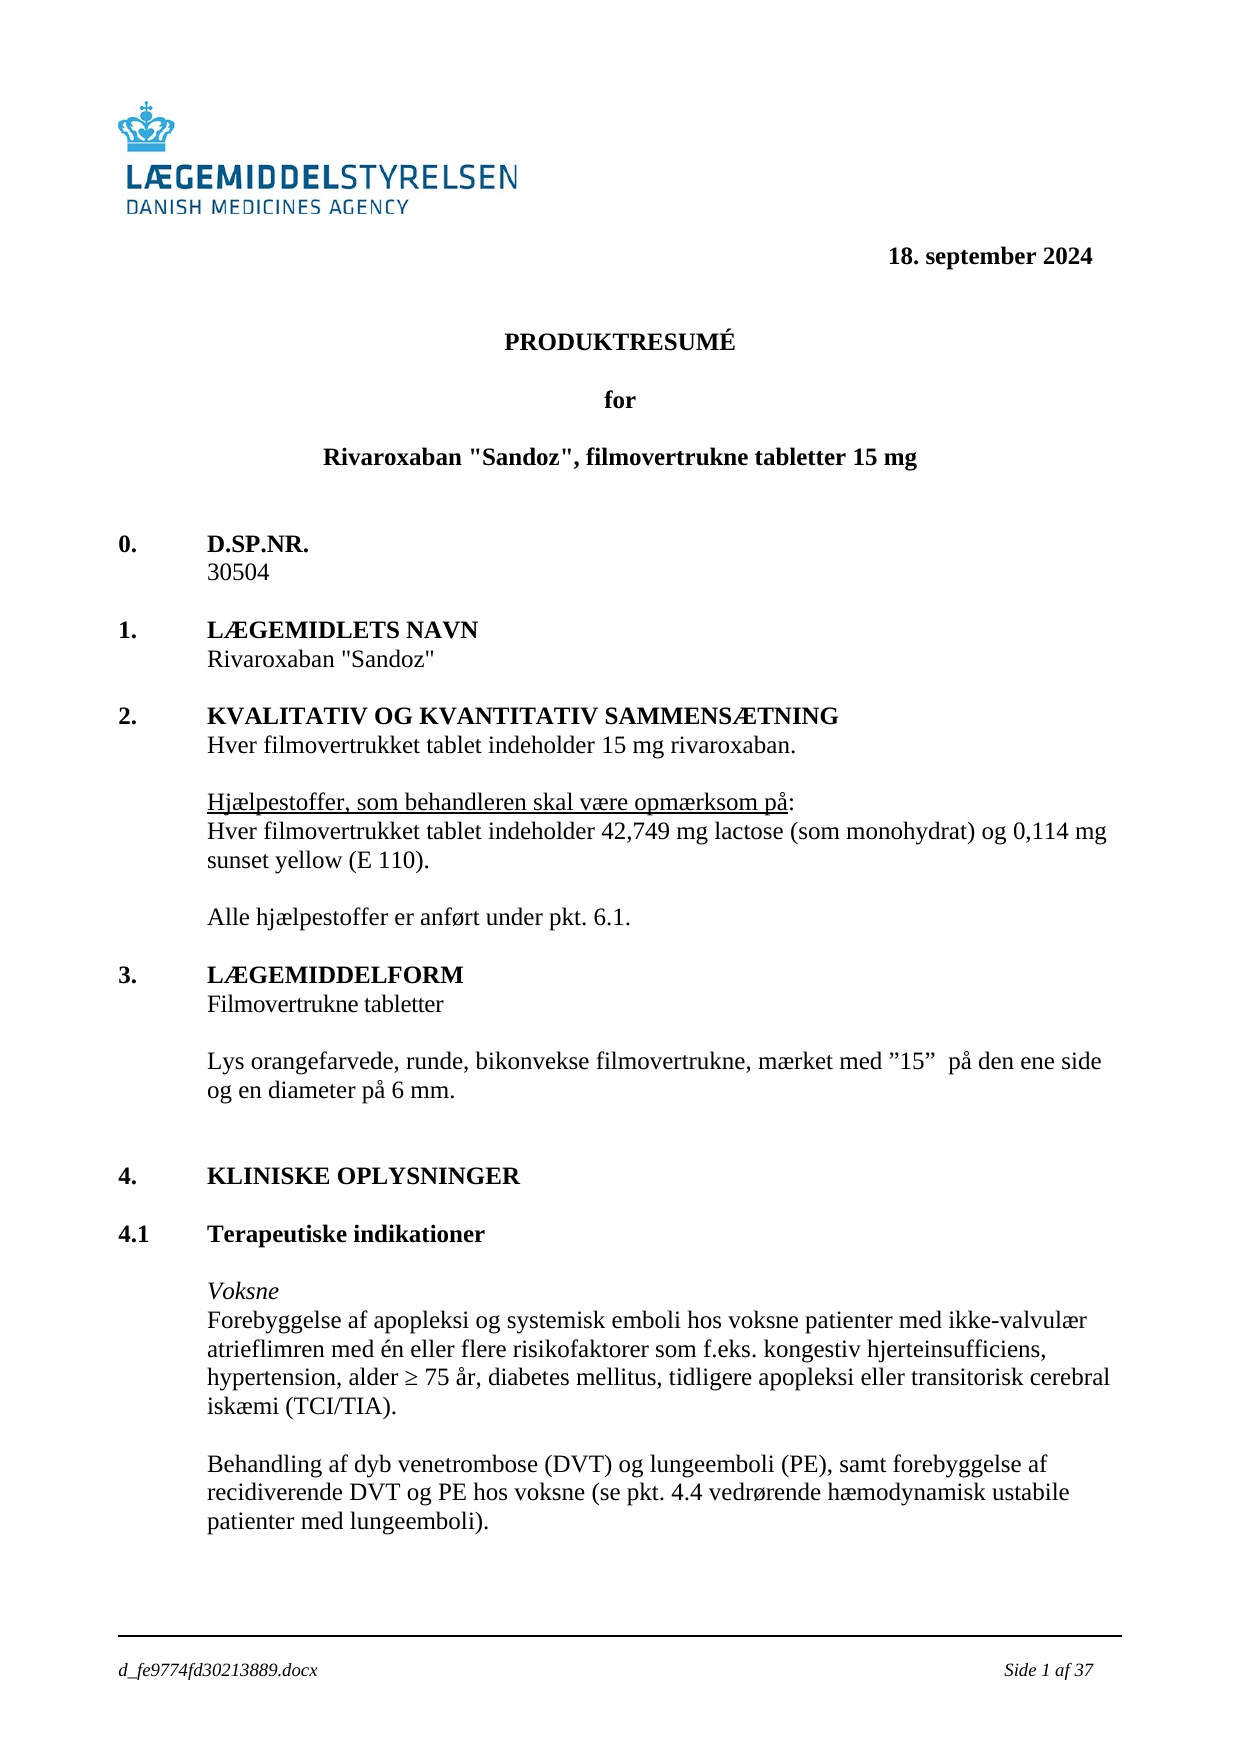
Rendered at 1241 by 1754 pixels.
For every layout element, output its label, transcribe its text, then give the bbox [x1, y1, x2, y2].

title 18. september 2024 [118, 241, 1122, 270]
text for [118, 385, 1122, 414]
text Alle hjælpestoffer er anført under pkt. 6.1. [207, 902, 1122, 931]
text Behandling af dyb venetrombose (DVT) og lungeemboli (PE), samt forebyggelse af recidiverende DVT og PE hos voksne (se pkt. 4.4 vedrørende hæmodynamisk ustabile patienter med lungeemboli). [207, 1449, 1122, 1535]
text 4.1 Terapeutiske indikationer [118, 1219, 1122, 1247]
text 1. LÆGEMIDLETS NAVN [118, 615, 1122, 644]
text Hver filmovertrukket tablet indeholder 15 mg rivaroxaban. [207, 730, 1122, 759]
text 30504 [118, 557, 1122, 586]
text Voksne [207, 1276, 1122, 1305]
text Lys orangefarvede, runde, bikonvekse filmovertrukne, mærket med ”15” på den ene side og en diameter på 6 mm. [118, 1046, 1122, 1104]
picture [118, 101, 517, 214]
text Filmovertrukne tabletter [207, 989, 1122, 1017]
text 4. KLINISKE OPLYSNINGER [118, 1161, 1122, 1190]
text PRODUKTRESUMÉ [118, 327, 1122, 356]
text Forebyggelse af apopleksi og systemisk emboli hos voksne patienter med ikke-valvulær atrieflimren med én eller flere risikofaktorer som f.eks. kongestiv hjerteinsufficiens, hypertension, alder ≥ 75 år, diabetes mellitus, tidligere apopleksi eller transitorisk cerebral iskæmi (TCI/TIA). [207, 1305, 1122, 1420]
text Hjælpestoffer, som behandleren skal være opmærksom på: [207, 787, 1122, 816]
text Hver filmovertrukket tablet indeholder 42,749 mg lactose (som monohydrat) og 0,114 mg sunset yellow (E 110). [207, 816, 1122, 874]
text 0. D.SP.NR. [118, 529, 1122, 557]
text Rivaroxaban "Sandoz" [118, 644, 1122, 672]
text 3. LÆGEMIDDELFORM [118, 960, 1122, 989]
text Rivaroxaban "Sandoz", filmovertrukne tabletter 15 mg [118, 442, 1122, 471]
text 2. KVALITATIV OG KVANTITATIV SAMMENSÆTNING [118, 701, 1122, 730]
